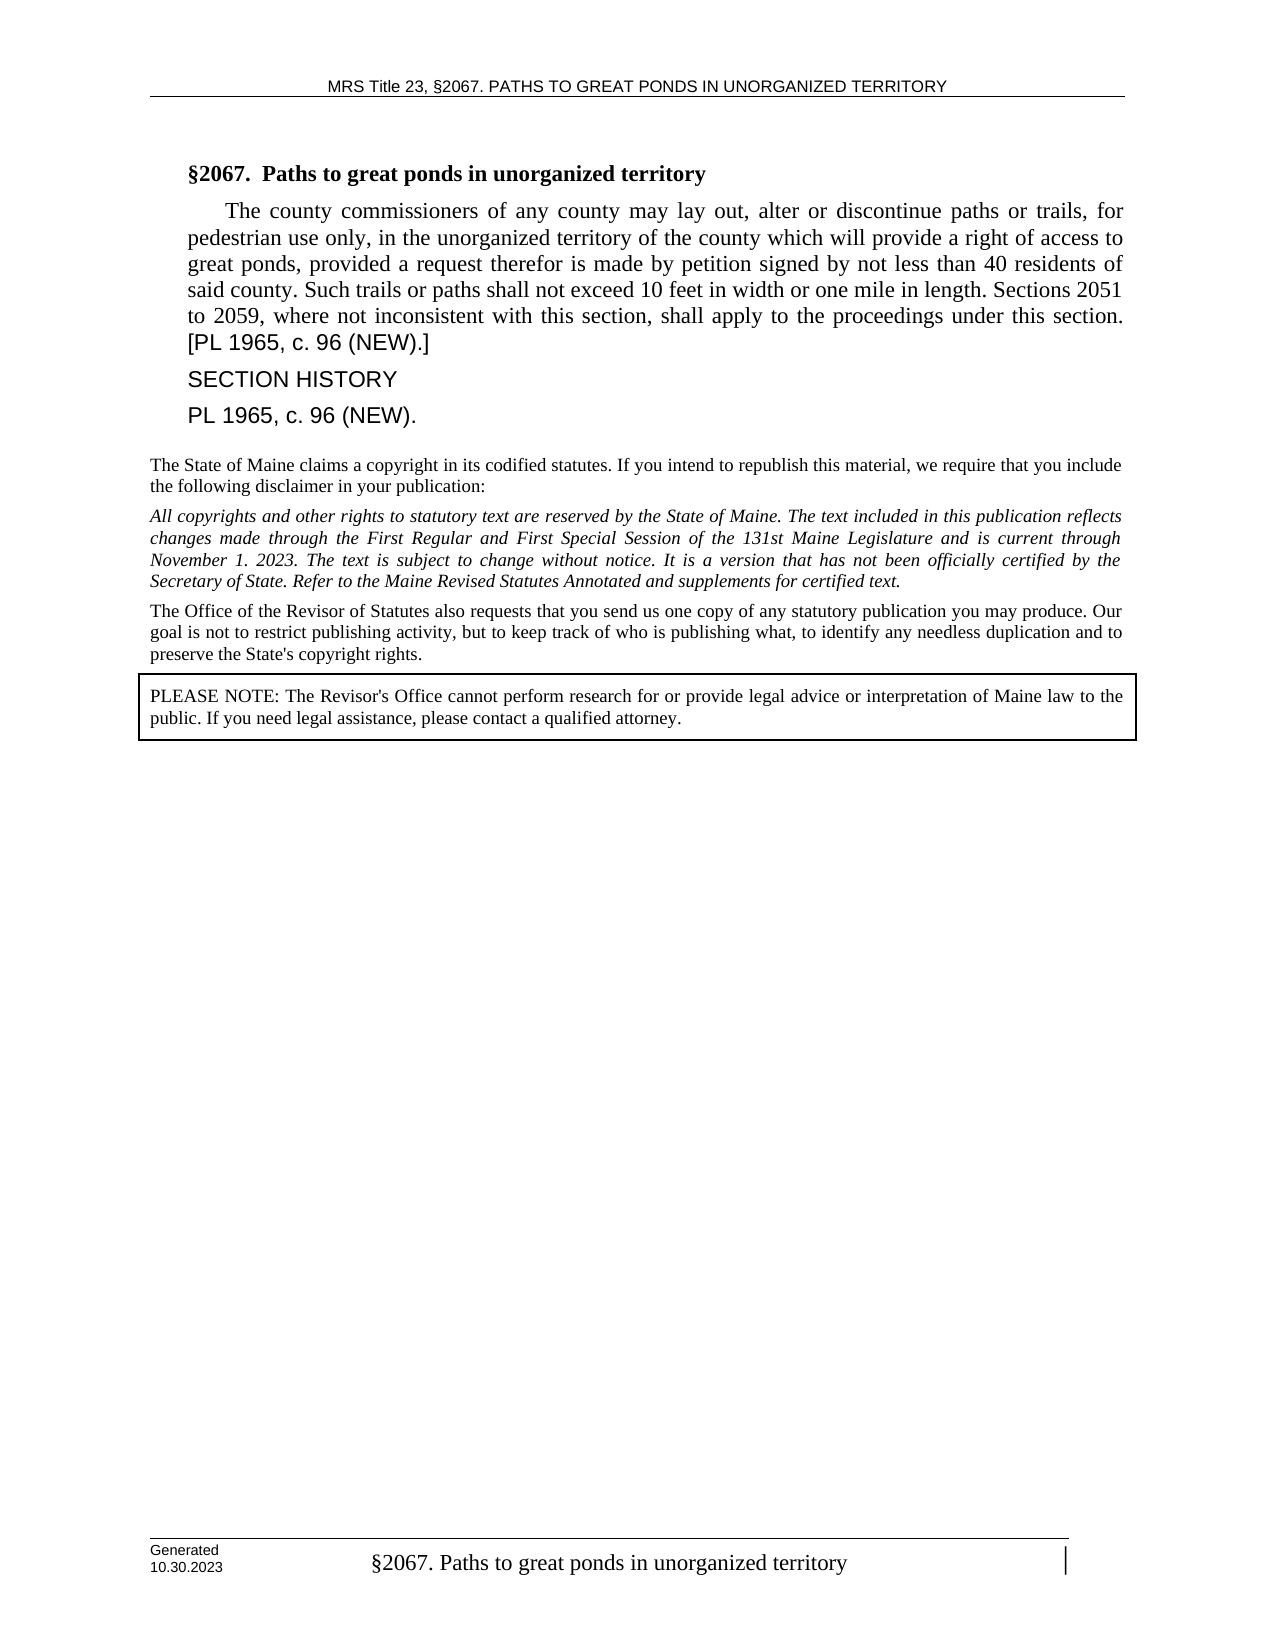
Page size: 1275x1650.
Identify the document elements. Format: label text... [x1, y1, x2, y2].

text SECTION HISTORY [187, 366, 1125, 392]
text The State of Maine claims a copyright in its codified statutes. If you intend to republish this material, we require that you include the following disclaimer in your publication: [150, 454, 1125, 497]
text The county commissioners of any county may lay out, alter or discontinue paths or trails, for pedestrian use only, in the unorganized territory of the county which will provide a right of access to great ponds, provided a request therefor is made by petition signed by not less than 40 residents of said county. Such trails or paths shall not exceed 10 feet in width or one mile in length. Sections 2051 to 2059, where not inconsistent with this section, shall apply to the proceedings under this section. [PL 1965, c. 96 (NEW).] [187, 197, 1125, 355]
text §2067. Paths to great ponds in unorganized territory [187, 160, 1125, 187]
text All copyrights and other rights to statutory text are reserved by the State of Maine. The text included in this publication reflects changes made through the First Regular and First Special Session of the 131st Maine Legislature and is current through November 1. 2023 . The text is subject to change without notice. It is a version that has not been officially certified by the Secretary of State. Refer to the Maine Revised Statutes Annotated and supplements for certified text. [150, 505, 1125, 592]
text The Office of the Revisor of Statutes also requests that you send us one copy of any statutory publication you may produce. Our goal is not to restrict publishing activity, but to keep track of who is publishing what, to identify any needless duplication and to preserve the State's copyright rights. [150, 600, 1125, 664]
text PLEASE NOTE: The Revisor's Office cannot perform research for or provide legal advice or interpretation of Maine law to the public. If you need legal assistance, please contact a qualified attorney. [140, 675, 1135, 739]
text PL 1965, c. 96 (NEW). [187, 402, 1125, 429]
